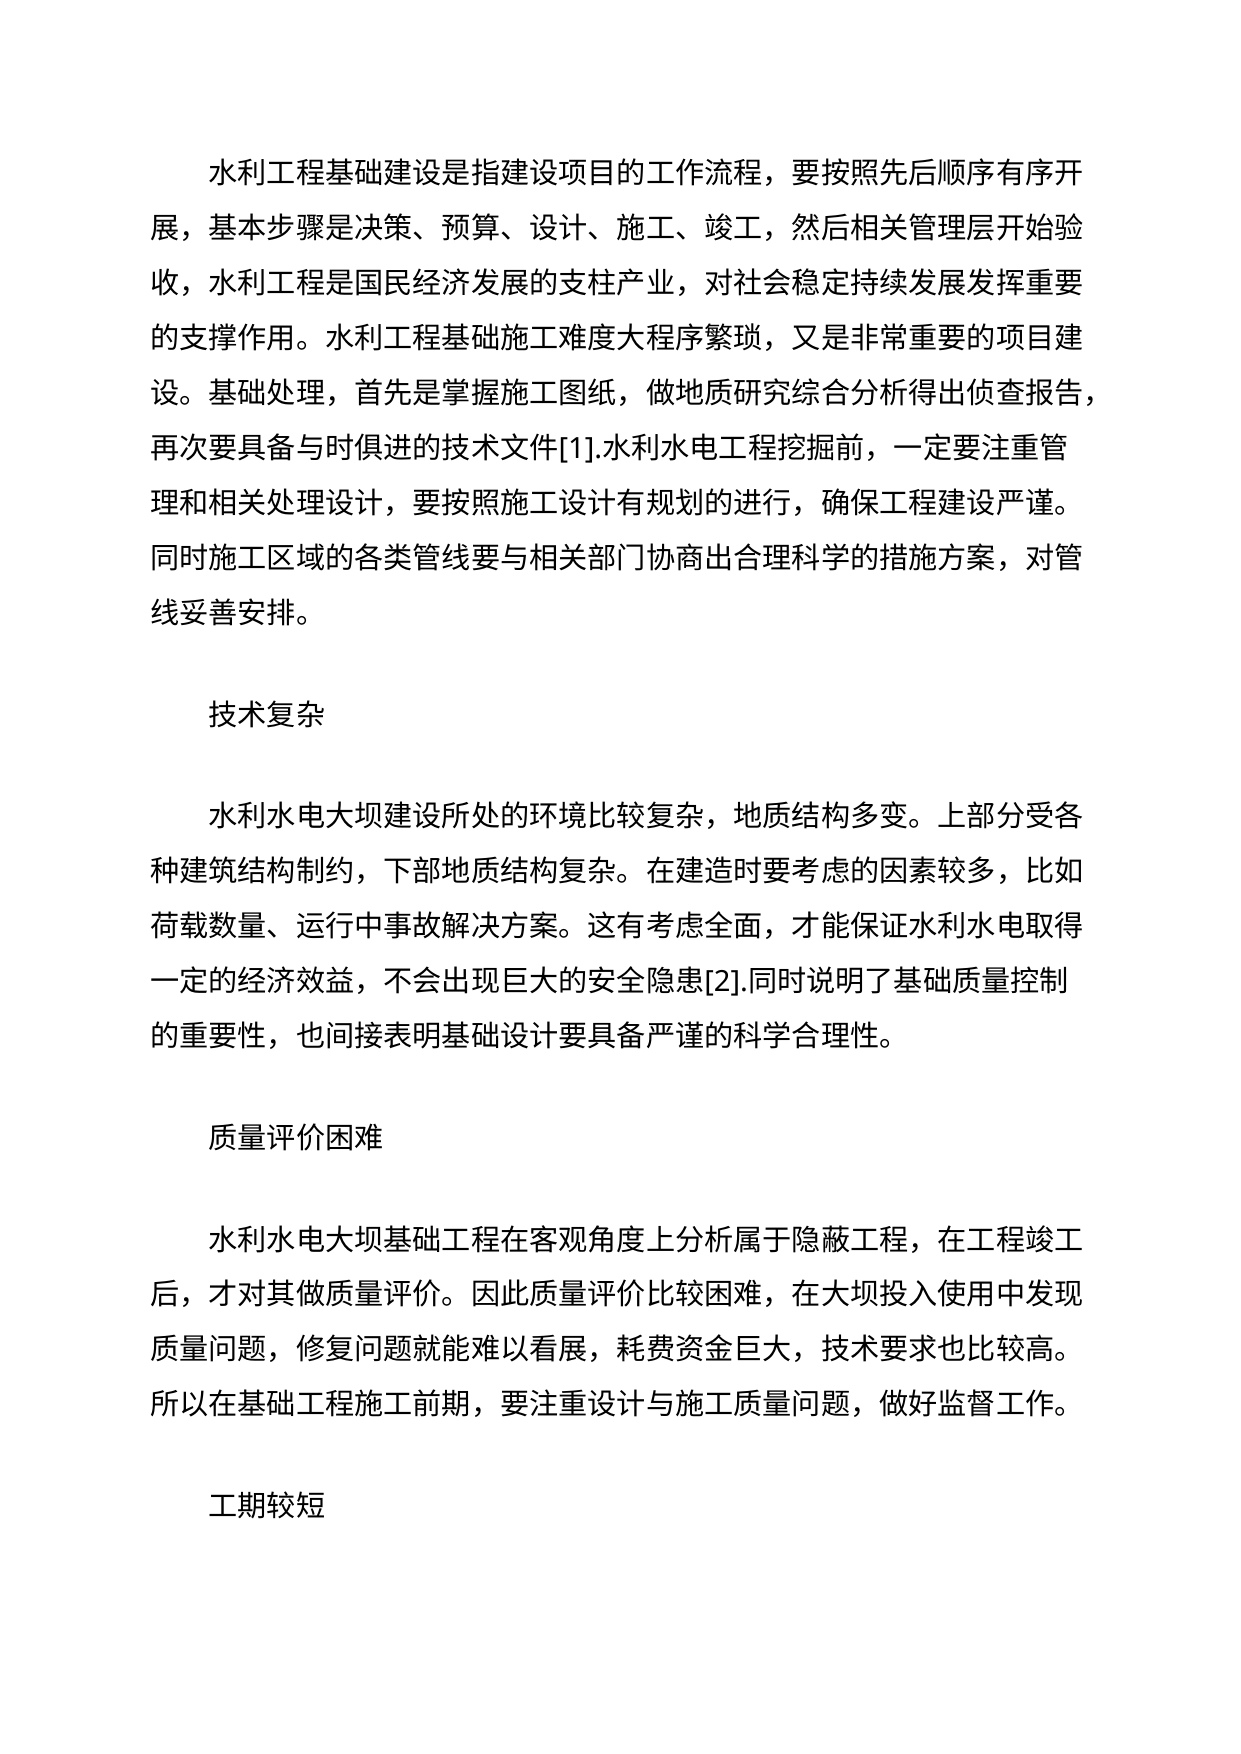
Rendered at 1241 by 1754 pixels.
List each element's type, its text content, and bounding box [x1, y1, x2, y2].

text 技术复杂 [150, 691, 1090, 733]
text 工期较短 [150, 1482, 1090, 1525]
text 水利水电大坝建设所处的环境比较复杂，地质结构多变。上部分受各种建筑结构制约，下部地质结构复杂。在建造时要考虑的因素较多，比如荷载数量、运行中事故解决方案。这有考虑全面，才能保证水利水电取得一定的经济效益，不会出现巨大的安全隐患[2].同时说明了基础质量控制的重要性，也间接表明基础设计要具备严谨的科学合理性。 [150, 793, 1090, 1055]
text 水利水电大坝基础工程在客观角度上分析属于隐蔽工程，在工程竣工后，才对其做质量评价。因此质量评价比较困难，在大坝投入使用中发现质量问题，修复问题就能难以看展，耗费资金巨大，技术要求也比较高。所以在基础工程施工前期，要注重设计与施工质量问题，做好监督工作。 [150, 1216, 1090, 1423]
text 质量评价困难 [150, 1114, 1090, 1157]
text 水利工程基础建设是指建设项目的工作流程，要按照先后顺序有序开展，基本步骤是决策、预算、设计、施工、竣工，然后相关管理层开始验收，水利工程是国民经济发展的支柱产业，对社会稳定持续发展发挥重要的支撑作用。水利工程基础施工难度大程序繁琐，又是非常重要的项目建设。基础处理，首先是掌握施工图纸，做地质研究综合分析得出侦查报告，再次要具备与时俱进的技术文件[1].水利水电工程挖掘前，一定要注重管理和相关处理设计，要按照施工设计有规划的进行，确保工程建设严谨。同时施工区域的各类管线要与相关部门协商出合理科学的措施方案，对管线妥善安排。 [150, 150, 1090, 632]
